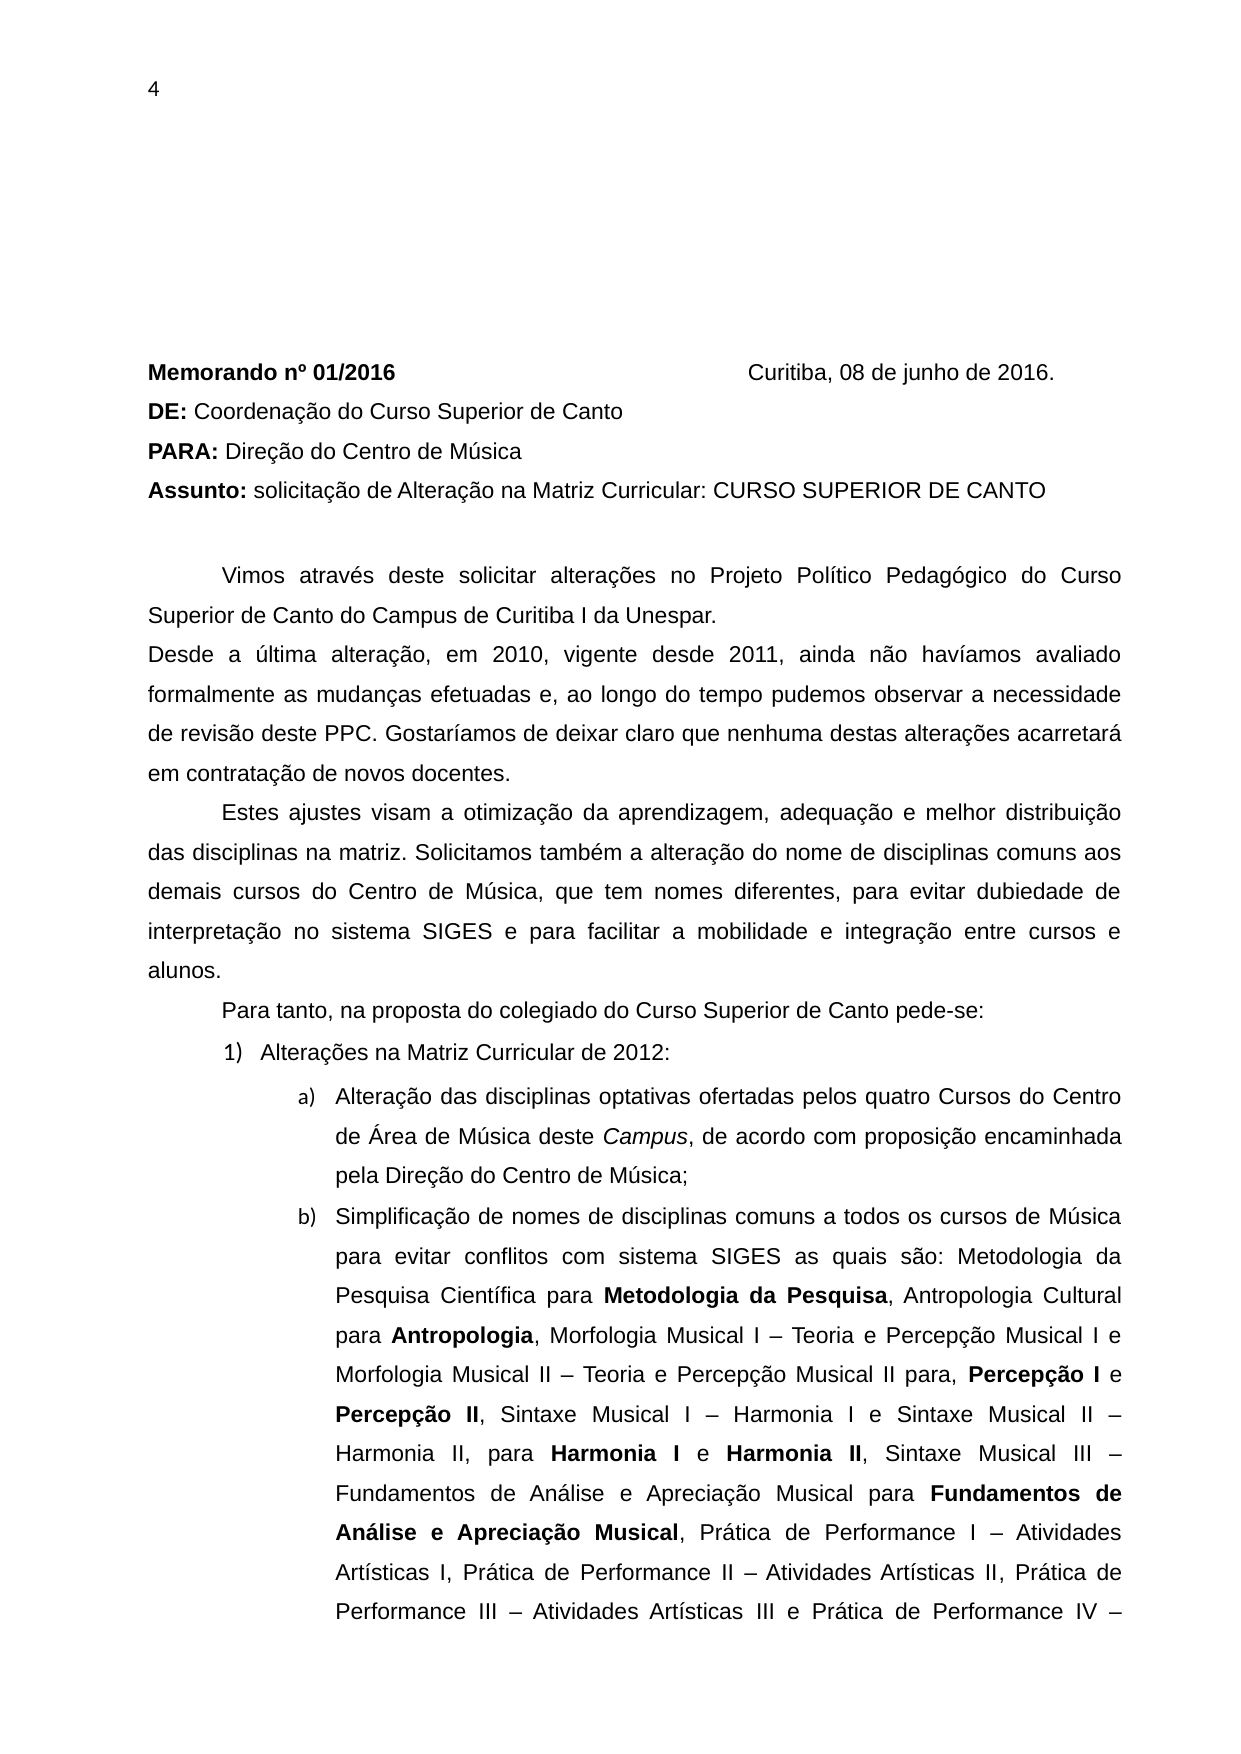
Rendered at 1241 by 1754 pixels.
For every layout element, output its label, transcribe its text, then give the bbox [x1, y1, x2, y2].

text Vimos através deste solicitar alterações no Projeto Político Pedagógico do Curso Superior de Canto do Campus de Curitiba I da Unespar. [148, 562, 1122, 628]
text Estes ajustes visam a otimização da aprendizagem, adequação e melhor distribuição das disciplinas na matriz. Solicitamos também a alteração do nome de disciplinas comuns aos demais cursos do Centro de Música, que tem nomes diferentes, para evitar dubiedade de interpretação no sistema SIGES e para facilitar a mobilidade e integração entre cursos e alunos. [148, 799, 1122, 983]
text PARA: Direção do Centro de Música [148, 438, 1122, 464]
text Memorando nº 01/2016 Curitiba, 08 de junho de 2016. [148, 359, 1122, 385]
list Alterações na Matriz Curricular de 2012: [223, 1036, 1122, 1067]
text DE: Coordenação do Curso Superior de Canto [148, 398, 1122, 424]
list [298, 1202, 1122, 1625]
text Para tanto, na proposta do colegiado do Curso Superior de Canto pede-se: [148, 997, 1122, 1023]
list Alteração das disciplinas optativas ofertadas pelos quatro Cursos do Centro de Área de Música deste Campus, de acordo com proposição encaminhada pela Direção do Centro de Música; [298, 1082, 1122, 1189]
text Assunto: solicitação de Alteração na Matriz Curricular: CURSO SUPERIOR DE CANTO [148, 477, 1122, 503]
text Desde a última alteração, em 2010, vigente desde 2011, ainda não havíamos avaliado formalmente as mudanças efetuadas e, ao longo do tempo pudemos observar a necessidade de revisão deste PPC. Gostaríamos de deixar claro que nenhuma destas alterações acarretará em contratação de novos docentes. [148, 641, 1122, 786]
